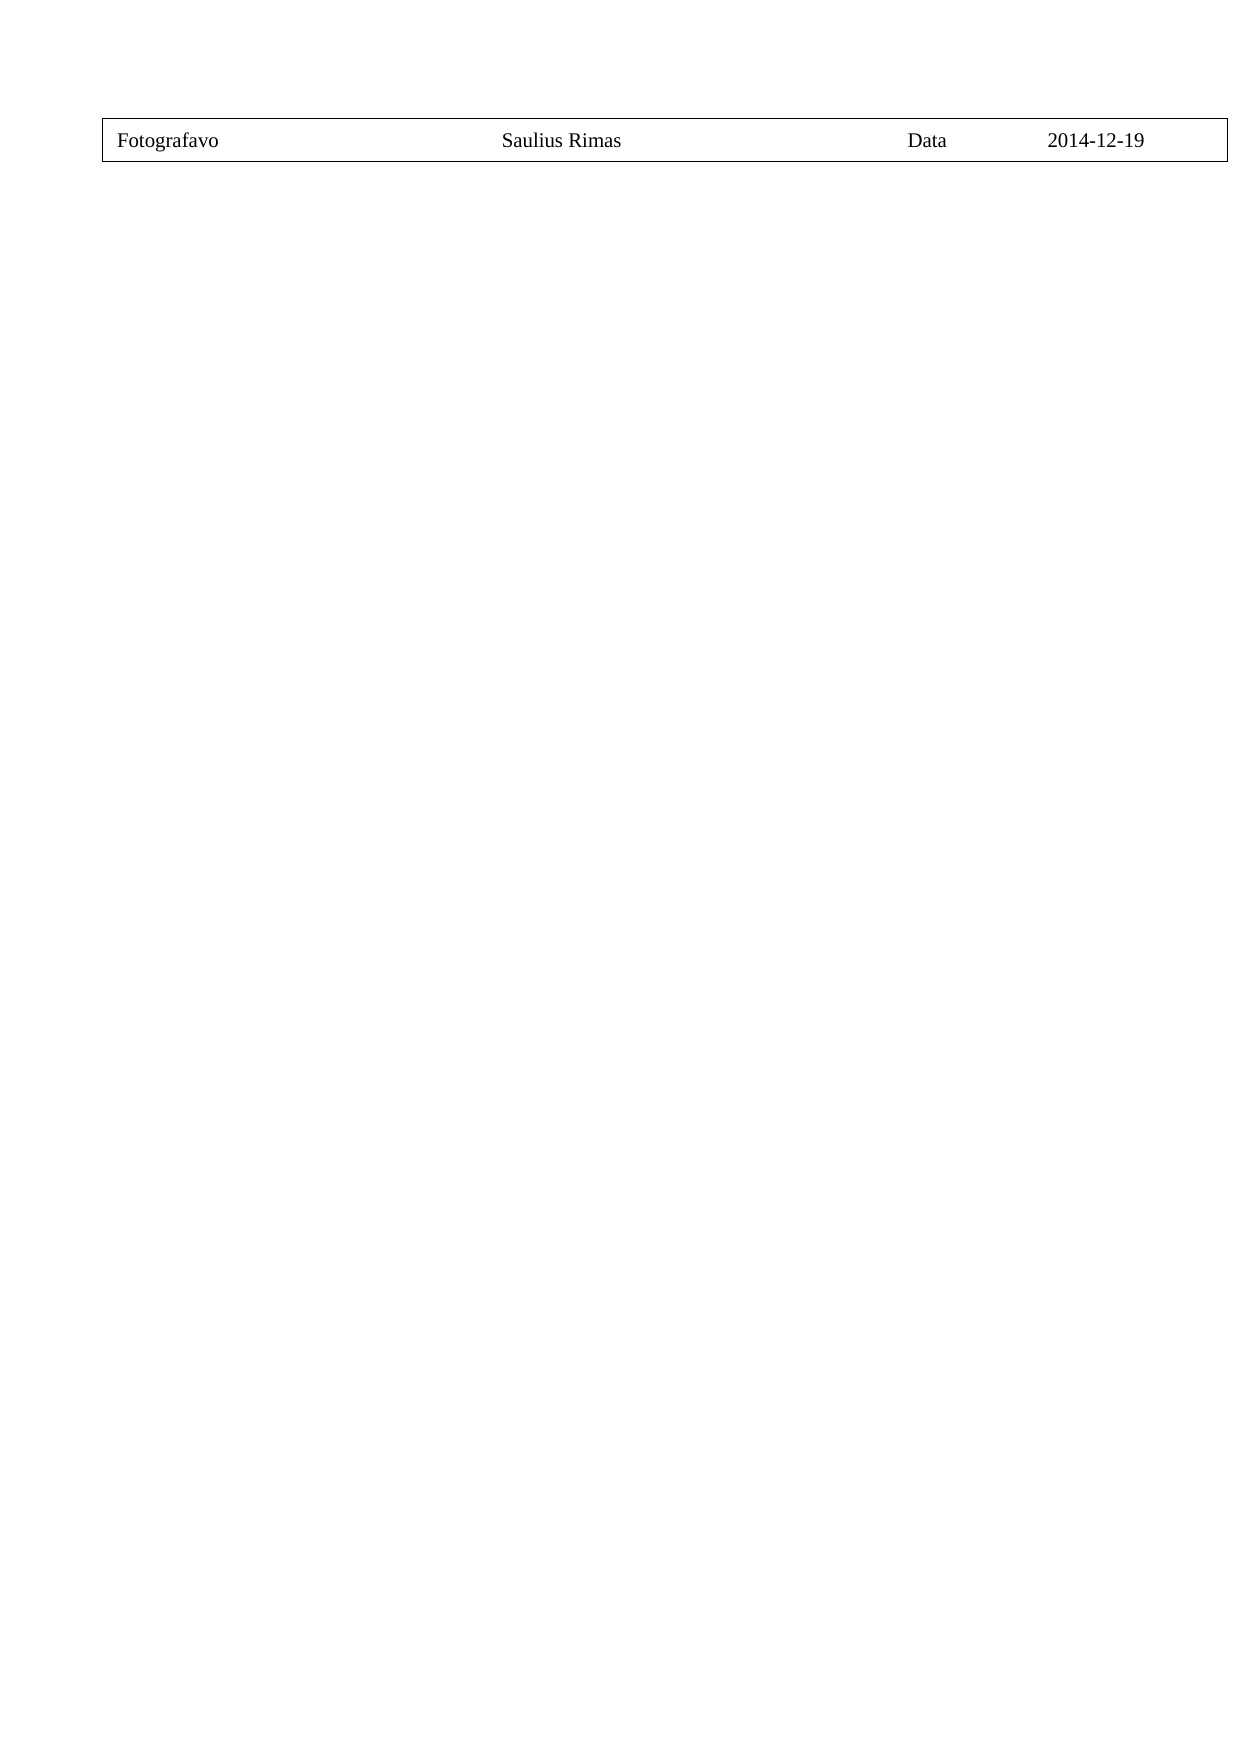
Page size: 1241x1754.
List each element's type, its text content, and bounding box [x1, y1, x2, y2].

table_cell [233, 119, 889, 161]
table_cell Data [890, 119, 964, 161]
table_cell Fotografavo [103, 119, 233, 161]
table_cell 2014-12-19 [965, 119, 1227, 161]
